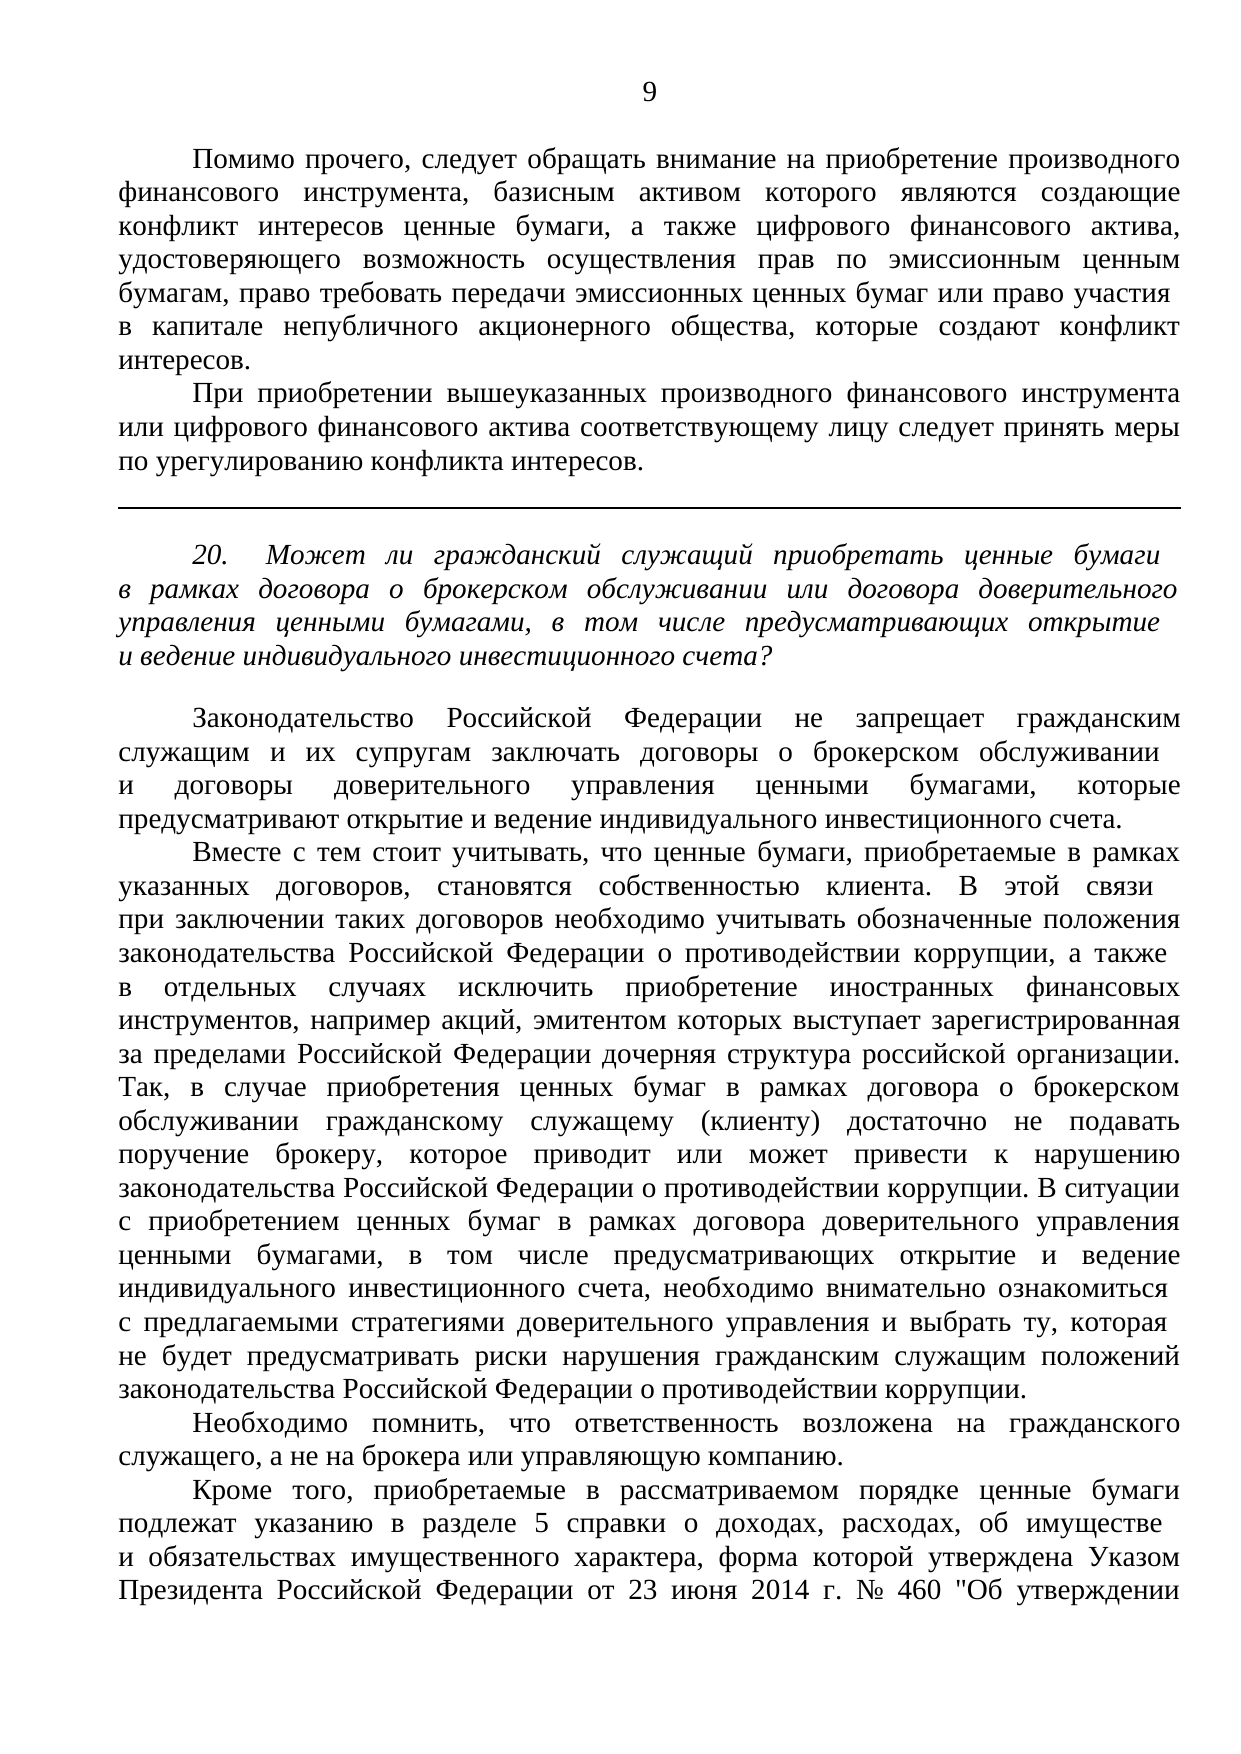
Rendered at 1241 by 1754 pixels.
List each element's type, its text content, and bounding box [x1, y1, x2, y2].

text Вместе с тем стоит учитывать, что ценные бумаги, приобретаемые в рамках указанных договоров, становятся собственностью клиента. В этой связи при заключении таких договоров необходимо учитывать обозначенные положения законодательства Российской Федерации о противодействии коррупции, а также в отдельных случаях исключить приобретение иностранных финансовых инструментов, например акций, эмитентом которых выступает зарегистрированная за пределами Российской Федерации дочерняя структура российской организации. Так, в случае приобретения ценных бумаг в рамках договора о брокерском обслуживании гражданскому служащему (клиенту) достаточно не подавать поручение брокеру, которое приводит или может привести к нарушению законодательства Российской Федерации о противодействии коррупции. В ситуации с приобретением ценных бумаг в рамках договора доверительного управления ценными бумагами, в том числе предусматривающих открытие и ведение индивидуального инвестиционного счета, необходимо внимательно ознакомиться с предлагаемыми стратегиями доверительного управления и выбрать ту, которая не будет предусматривать риски нарушения гражданским служащим положений законодательства Российской Федерации о противодействии коррупции. [118, 834, 1181, 1405]
list Может ли гражданский служащий приобретать ценные бумаги в рамках договора о брокерском обслуживании или договора доверительного управления ценными бумагами, в том числе предусматривающих открытие и ведение индивидуального инвестиционного счета? [118, 537, 1181, 672]
text Необходимо помнить, что ответственность возложена на гражданского служащего, а не на брокера или управляющую компанию. [118, 1405, 1181, 1472]
text Законодательство Российской Федерации не запрещает гражданским служащим и их супругам заключать договоры о брокерском обслуживании и договоры доверительного управления ценными бумагами, которые предусматривают открытие и ведение индивидуального инвестиционного счета. [118, 700, 1181, 834]
list Помимо прочего, следует обращать внимание на приобретение производного финансового инструмента, базисным активом которого являются создающие конфликт интересов ценные бумаги, а также цифрового финансового актива, удостоверяющего возможность осуществления прав по эмиссионным ценным бумагам, право требовать передачи эмиссионных ценных бумаг или право участия в капитале непубличного акционерного общества, которые создают конфликт интересов. [118, 141, 1181, 376]
list При приобретении вышеуказанных производного финансового инструмента или цифрового финансового актива соответствующему лицу следует принять меры по урегулированию конфликта интересов. [118, 376, 1181, 476]
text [118, 1472, 1181, 1606]
